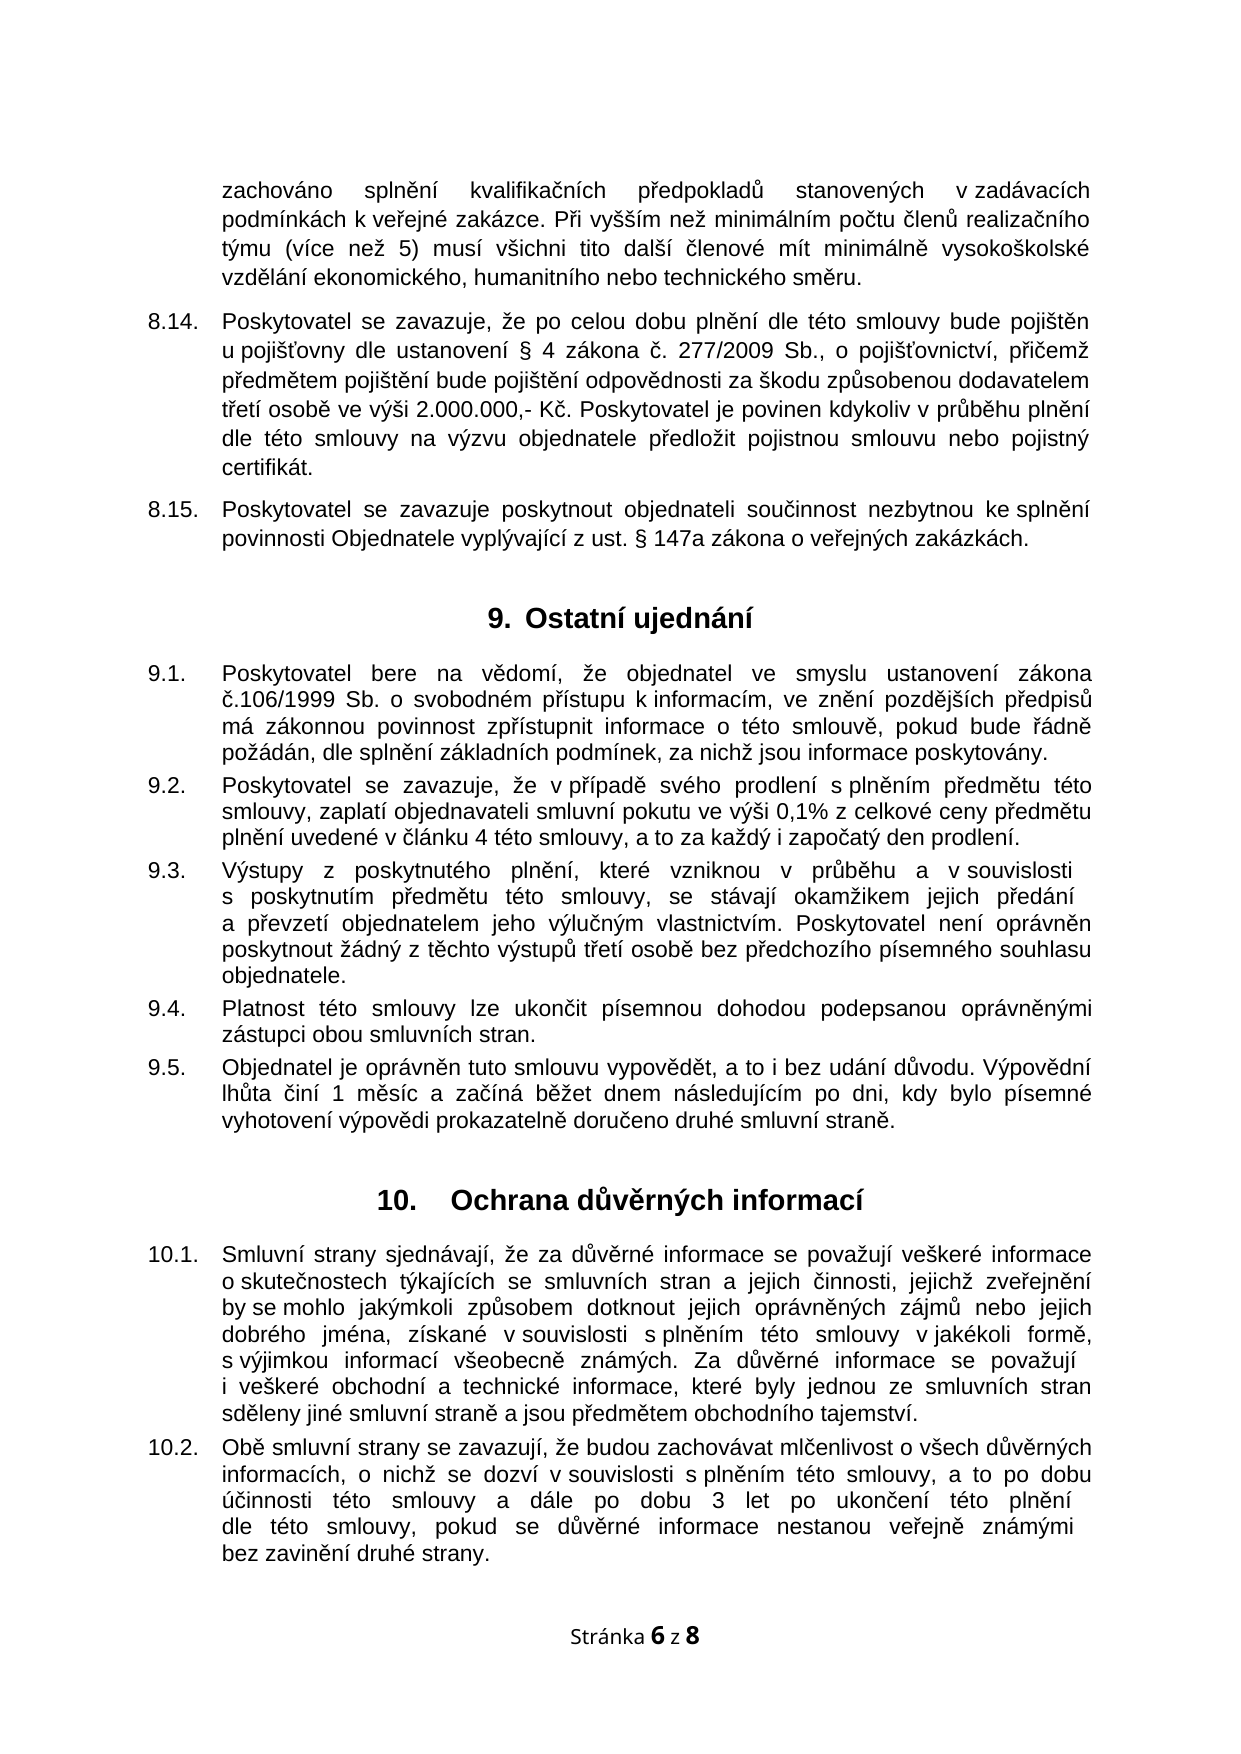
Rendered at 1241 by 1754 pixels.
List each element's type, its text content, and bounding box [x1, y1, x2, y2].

list Platnost této smlouvy lze ukončit písemnou dohodou podepsanou oprávněnými zástupci obou smluvních stran. [148, 995, 1092, 1048]
list Poskytovatel se zavazuje, že po celou dobu plnění dle této smlouvy bude pojištěn u pojišťovny dle ustanovení § 4 zákona č. 277/2009 Sb., o pojišťovnictví, přičemž předmětem pojištění bude pojištění odpovědnosti za škodu způsobenou dodavatelem třetí osobě ve výši 2.000.000,- Kč. Poskytovatel je povinen kdykoliv v průběhu plnění dle této smlouvy na výzvu objednatele předložit pojistnou smlouvu nebo pojistný certifikát. [148, 306, 1090, 481]
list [148, 177, 1090, 290]
list Smluvní strany sjednávají, že za důvěrné informace se považují veškeré informace o skutečnostech týkajících se smluvních stran a jejich činnosti, jejichž zveřejnění by se mohlo jakýmkoli způsobem dotknout jejich oprávněných zájmů nebo jejich dobrého jména, získané v souvislosti s plněním této smlouvy v jakékoli formě, s výjimkou informací všeobecně známých. Za důvěrné informace se považují i veškeré obchodní a technické informace, které byly jednou ze smluvních stran sděleny jiné smluvní straně a jsou předmětem obchodního tajemství. [148, 1241, 1092, 1426]
list Ochrana důvěrných informací [148, 1183, 1092, 1216]
list Poskytovatel se zavazuje, že v případě svého prodlení s plněním předmětu této smlouvy, zaplatí objednavateli smluvní pokutu ve výši 0,1% z celkové ceny předmětu plnění uvedené v článku 4 této smlouvy, a to za každý i započatý den prodlení. [148, 772, 1092, 851]
list Výstupy z poskytnutého plnění, které vzniknou v průběhu a v souvislosti s poskytnutím předmětu této smlouvy, se stávají okamžikem jejich předání a převzetí objednatelem jeho výlučným vlastnictvím. Poskytovatel není oprávněn poskytnout žádný z těchto výstupů třetí osobě bez předchozího písemného souhlasu objednatele. [148, 857, 1092, 989]
list Poskytovatel bere na vědomí, že objednatel ve smyslu ustanovení zákona č.106/1999 Sb. o svobodném přístupu k informacím, ve znění pozdějších předpisů má zákonnou povinnost zpřístupnit informace o této smlouvě, pokud bude řádně požádán, dle splnění základních podmínek, za nichž jsou informace poskytovány. [148, 660, 1092, 765]
list Objednatel je oprávněn tuto smlouvu vypovědět, a to i bez udání důvodu. Výpovědní lhůta činí 1 měsíc a začíná běžet dnem následujícím po dni, kdy bylo písemné vyhotovení výpovědi prokazatelně doručeno druhé smluvní straně. [148, 1054, 1092, 1133]
list Ostatní ujednání [148, 601, 1092, 635]
list Obě smluvní strany se zavazují, že budou zachovávat mlčenlivost o všech důvěrných informacích, o nichž se dozví v souvislosti s plněním této smlouvy, a to po dobu účinnosti této smlouvy a dále po dobu 3 let po ukončení této plnění dle této smlouvy, pokud se důvěrné informace nestanou veřejně známými bez zavinění druhé strany. [148, 1434, 1092, 1566]
list Poskytovatel se zavazuje poskytnout objednateli součinnost nezbytnou ke splnění povinnosti Objednatele vyplývající z ust. § 147a zákona o veřejných zakázkách. [148, 493, 1090, 551]
